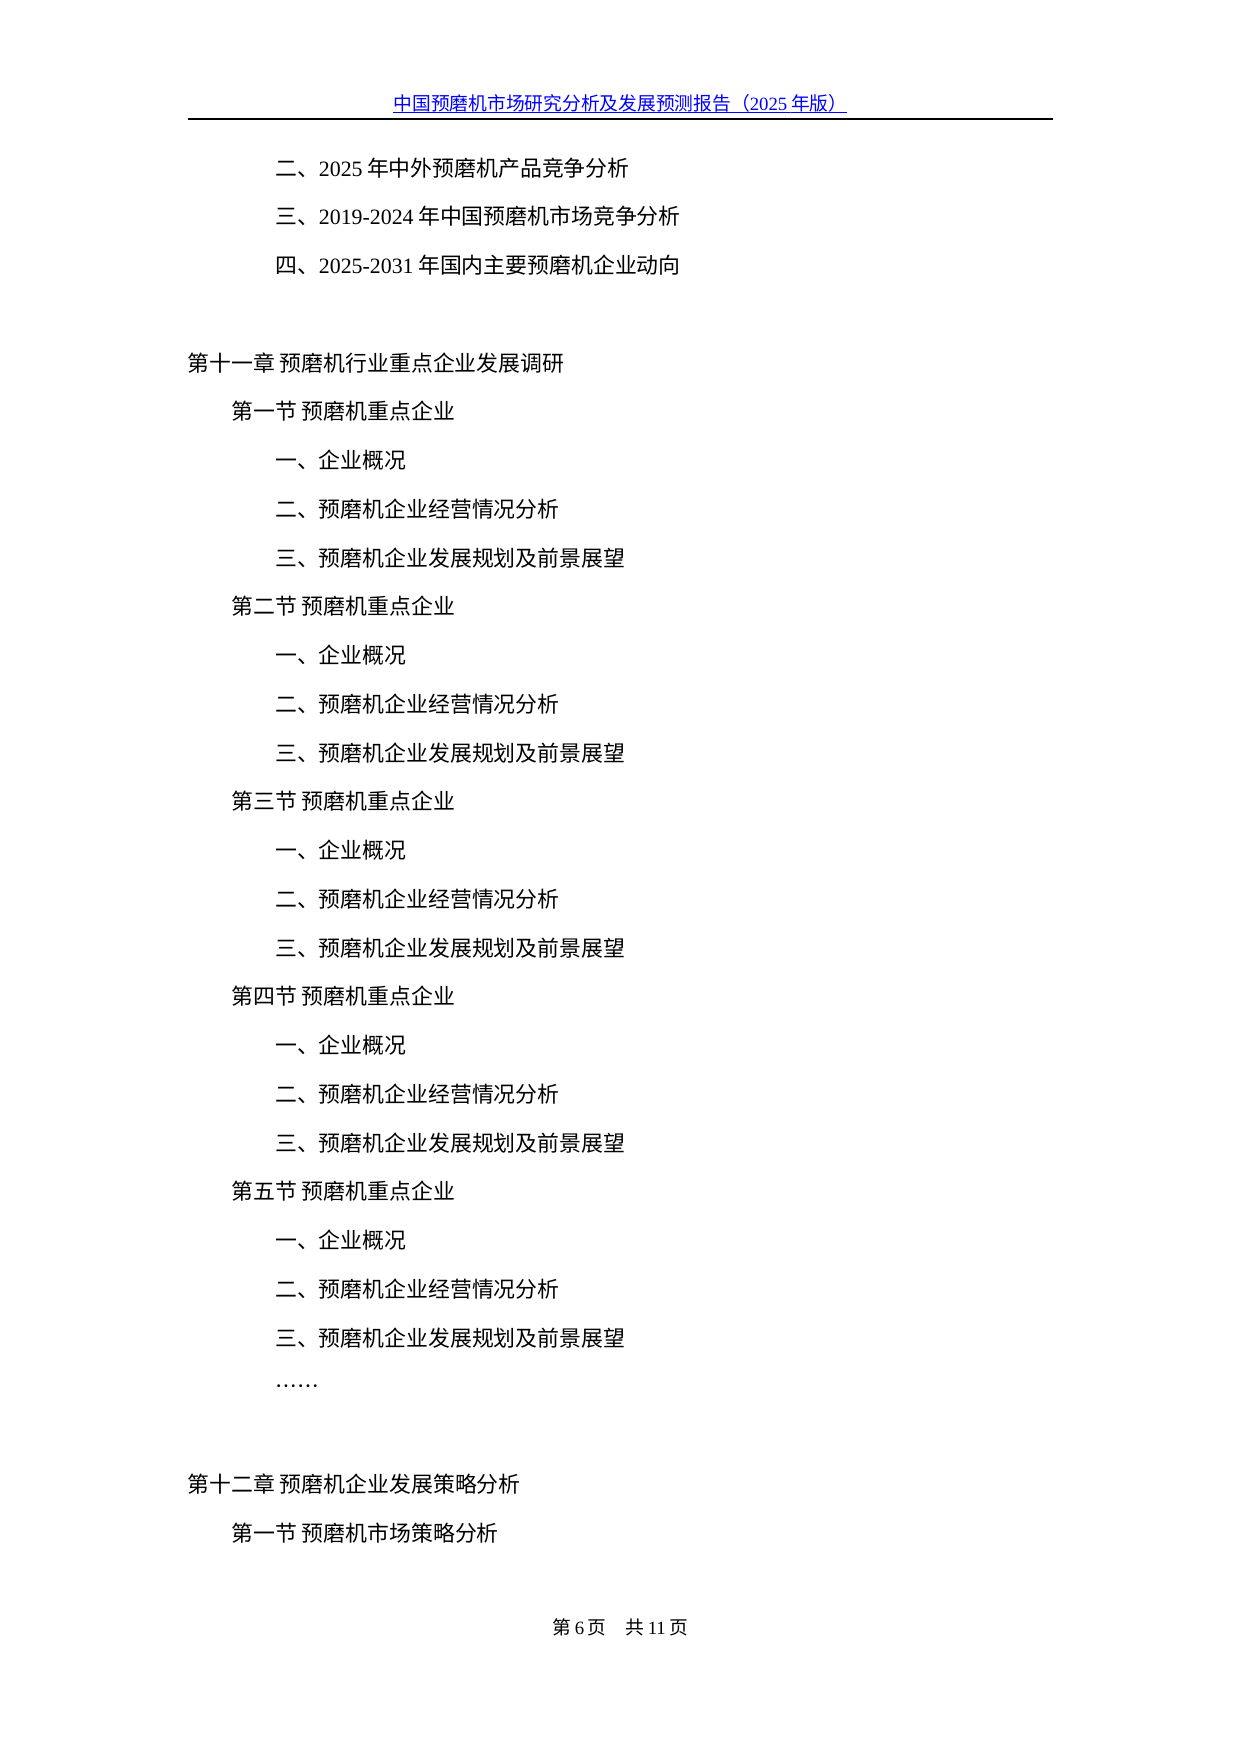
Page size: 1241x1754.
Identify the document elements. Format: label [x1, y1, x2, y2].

text [187, 150, 1053, 1548]
